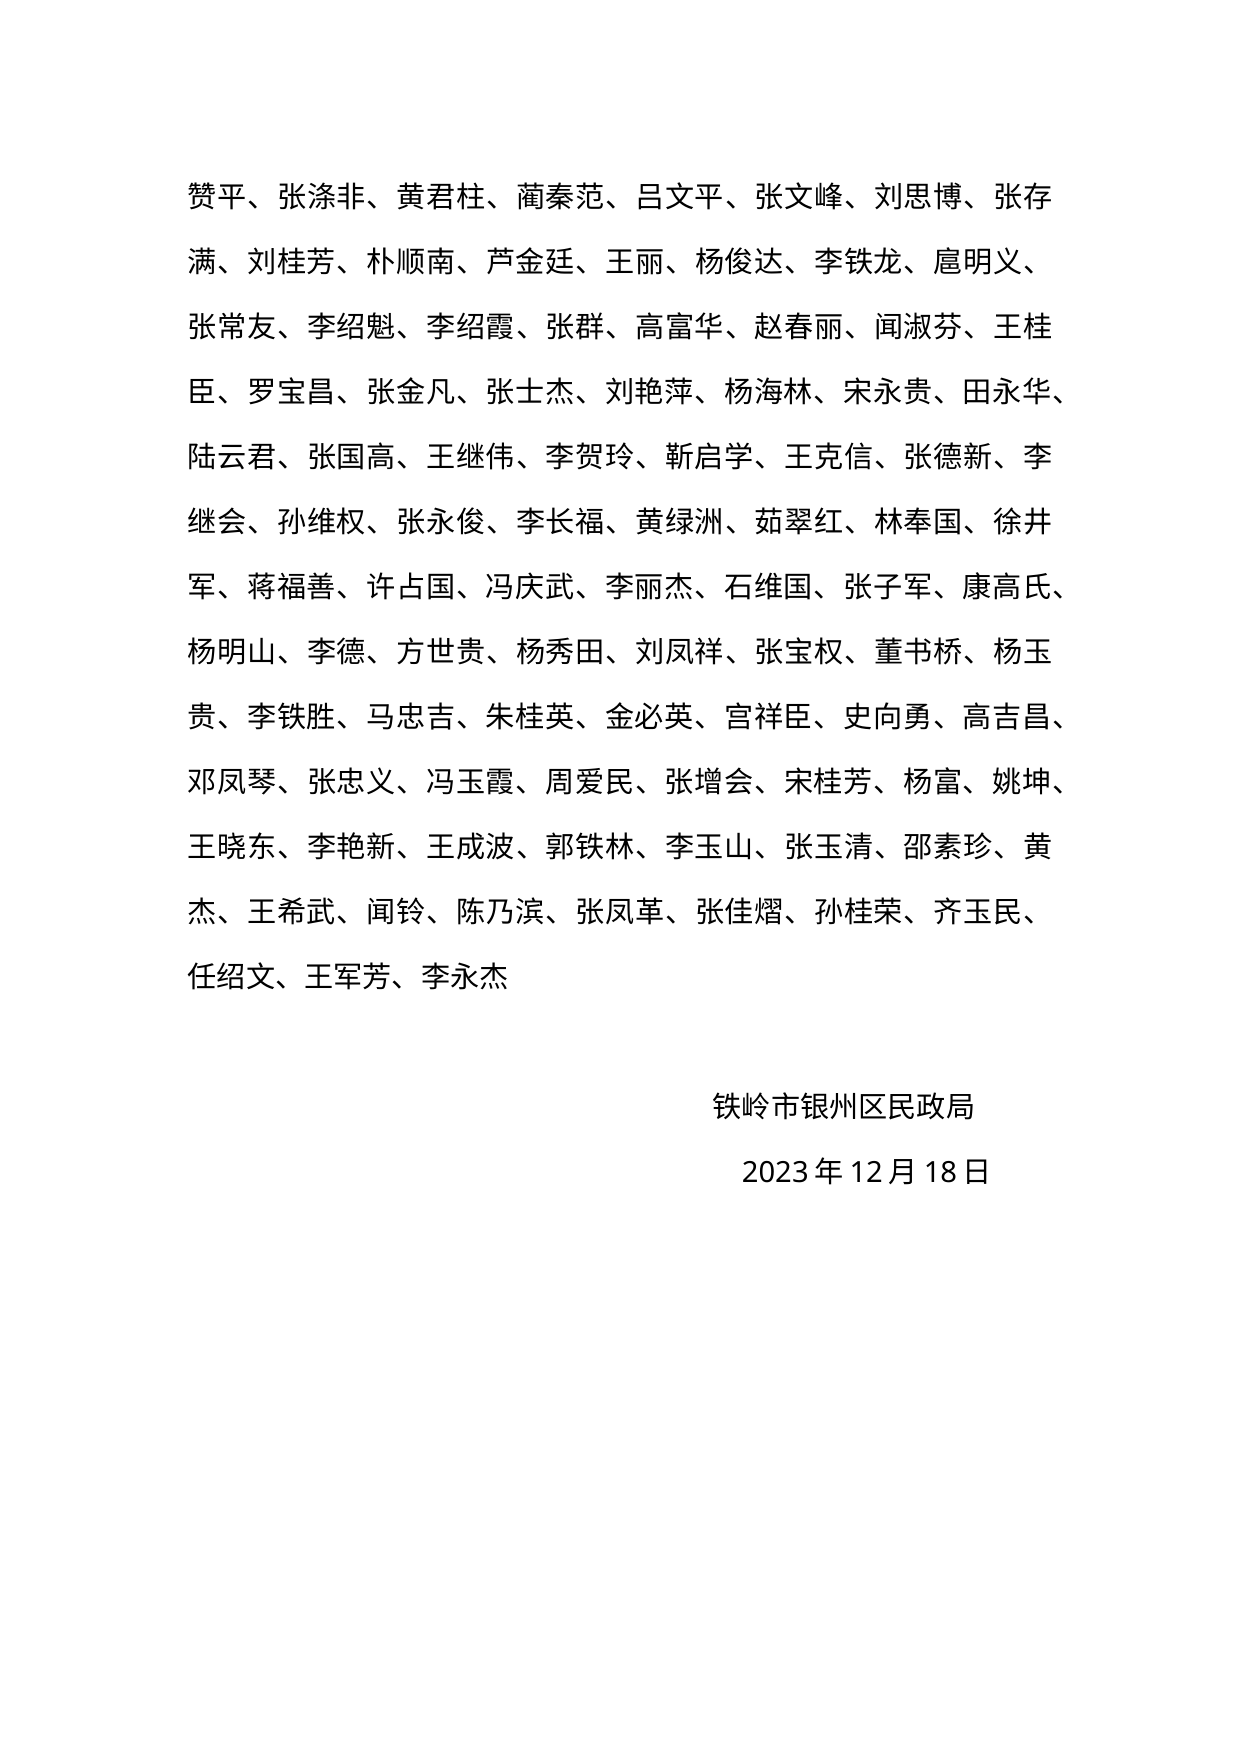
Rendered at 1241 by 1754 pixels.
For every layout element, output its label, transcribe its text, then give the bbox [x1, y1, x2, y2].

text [187, 162, 1053, 1007]
text 铁岭市银州区民政局 [187, 1072, 1053, 1137]
text 2023年12月18日 [187, 1137, 1053, 1202]
